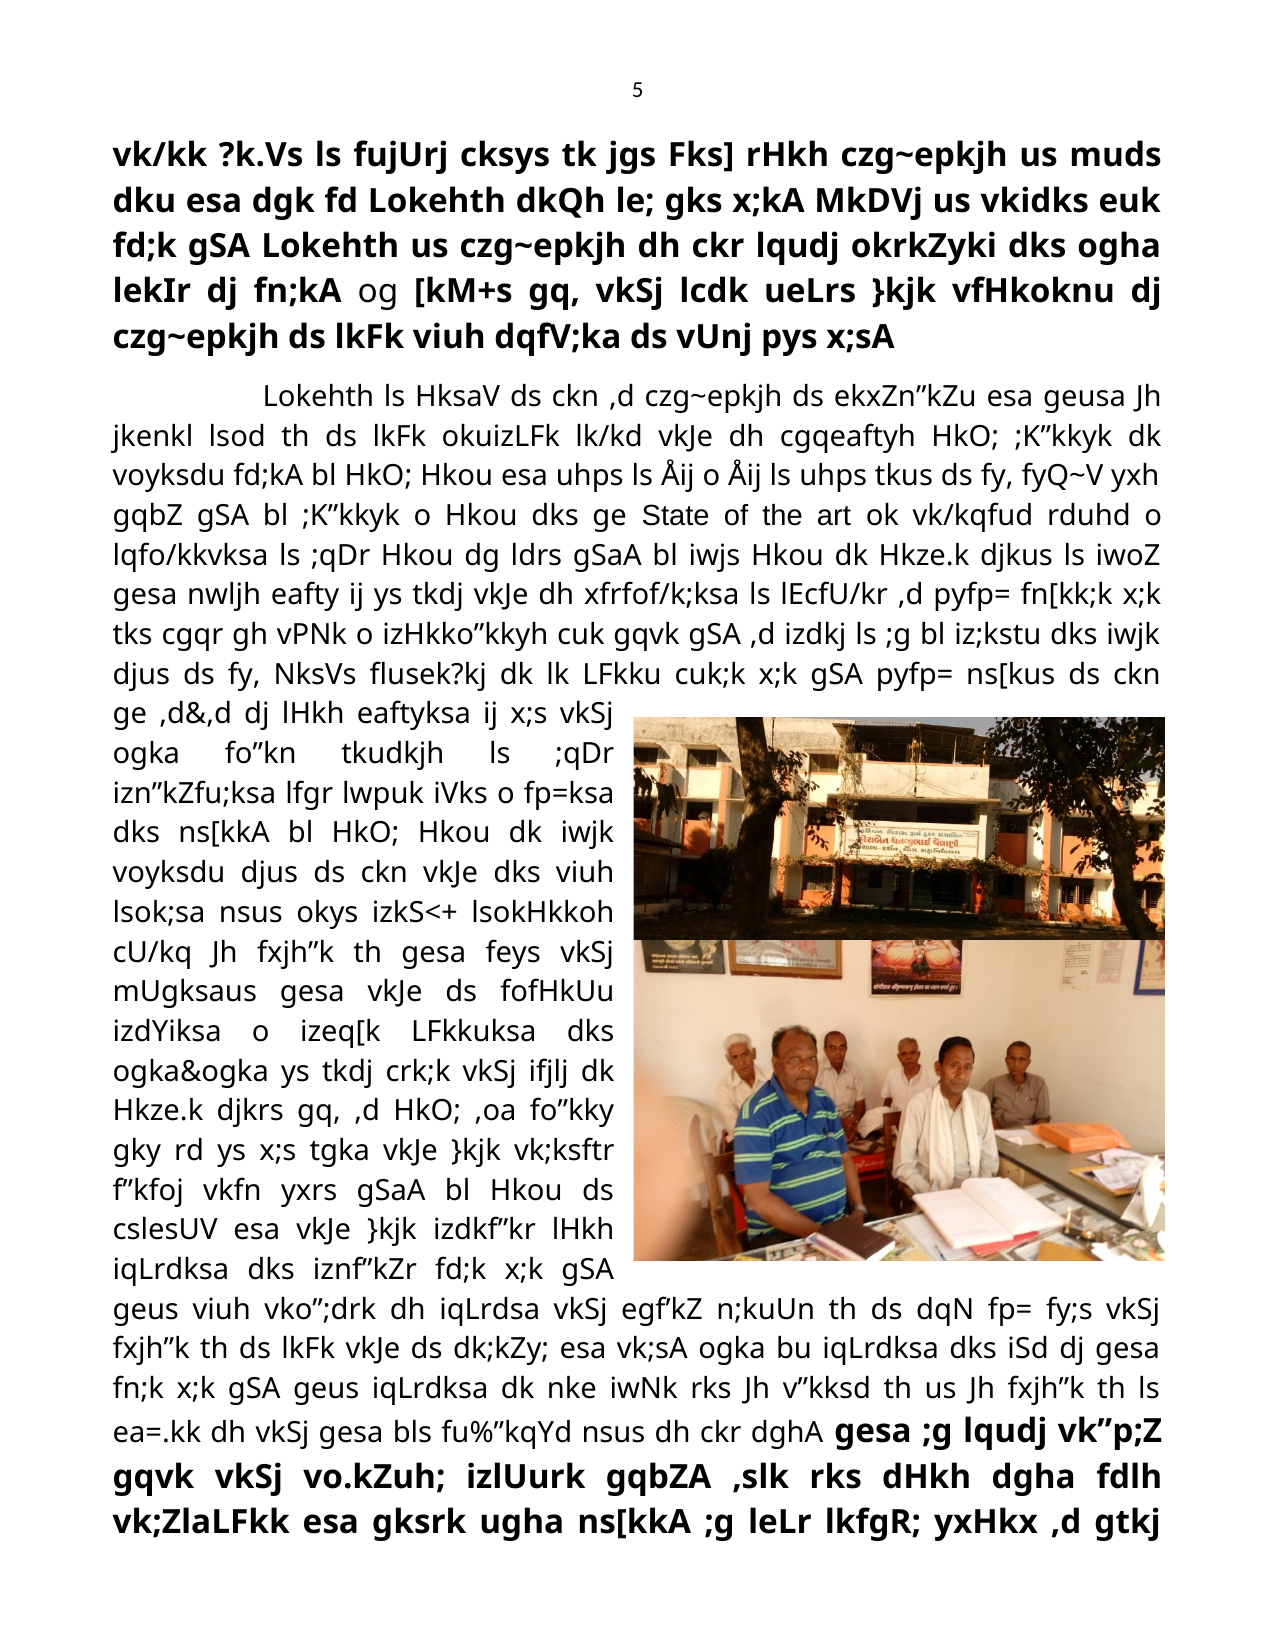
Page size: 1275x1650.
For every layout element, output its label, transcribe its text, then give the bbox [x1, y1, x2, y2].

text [112, 131, 1162, 358]
picture [633, 940, 1164, 1260]
text Lokehth ls HksaV ds ckn ,d czg~epkjh ds ekxZn”kZu esa geusa Jh jkenkl lsod th ds lkFk okuizLFk lk/kd vkJe dh cgqeaftyh HkO; ;K”kkyk dk voyksdu fd;kA bl HkO; Hkou esa uhps ls Åij o Åij ls uhps tkus ds fy, fyQ~V yxh gqbZ gSA bl ;K”kkyk o Hkou dks ge State of the art ok vk/kqfud rduhd o lqfo/kkvksa ls ;qDr Hkou dg ldrs gSaA bl iwjs Hkou dk Hkze.k djkus ls iwoZ gesa nwljh eafty ij ys tkdj vkJe dh xfrfof/k;ksa ls lEcfU/kr ,d pyfp= fn[kk;k x;k tks cgqr gh vPNk o izHkko”kkyh cuk gqvk gSA ,d izdkj ls ;g bl iz;kstu dks iwjk djus ds fy, NksVs flusek?kj dk lk LFkku cuk;k x;k gSA pyfp= ns[kus ds ckn ge ,d&,d dj lHkh eaftyksa ij x;s vkSj ogka fo”kn tkudkjh ls ;qDr izn”kZfu;ksa lfgr lwpuk iVks o fp=ksa dks ns[kkA bl HkO; Hkou dk iwjk voyksdu djus ds ckn vkJe dks viuh lsok;sa nsus okys izkS<+ lsokHkkoh cU/kq Jh fxjh”k th gesa feys vkSj mUgksaus gesa vkJe ds fofHkUu izdYiksa o izeq[k LFkkuksa dks ogka&ogka ys tkdj crk;k vkSj ifjlj dk Hkze.k djkrs gq, ,d HkO; ,oa fo”kky gky rd ys x;s tgka vkJe }kjk vk;ksftr f”kfoj vkfn yxrs gSaA bl Hkou ds cslesUV esa vkJe }kjk izdkf”kr lHkh iqLrdksa dks iznf”kZr fd;k x;k gSA geus viuh vko”;drk dh iqLrdsa vkSj egf’kZ n;kuUn th ds dqN fp= fy;s vkSj fxjh”k th ds lkFk vkJe ds dk;kZy; esa vk;sA ogka bu iqLrdksa dks iSd dj gesa fn;k x;k gSA geus iqLrdksa dk nke iwNk rks Jh v”kksd th us Jh fxjh”k th ls ea=.kk dh vkSj gesa bls fu%”kqYd nsus dh ckr dghA gesa ;g lqudj vk”p;Z gqvk vkSj vo.kZuh; izlUurk gqbZA ,slk rks dHkh dgha fdlh vk;ZlaLFkk esa gksrk ugha ns[kkA ;g leLr lkfgR; yxHkx ,d gtkj #i;s ewY; dk FkkA vr% geus vkxzgiwoZd viuh lkeF;kZuqlkj vkJe dks dqN /kujkf”k nku dhA bl izdkj gekjk okuizLFk lk/kd vkJe dk Hkze.k o izokl yxHkx iwjk gks x;kA [112, 375, 1162, 1561]
